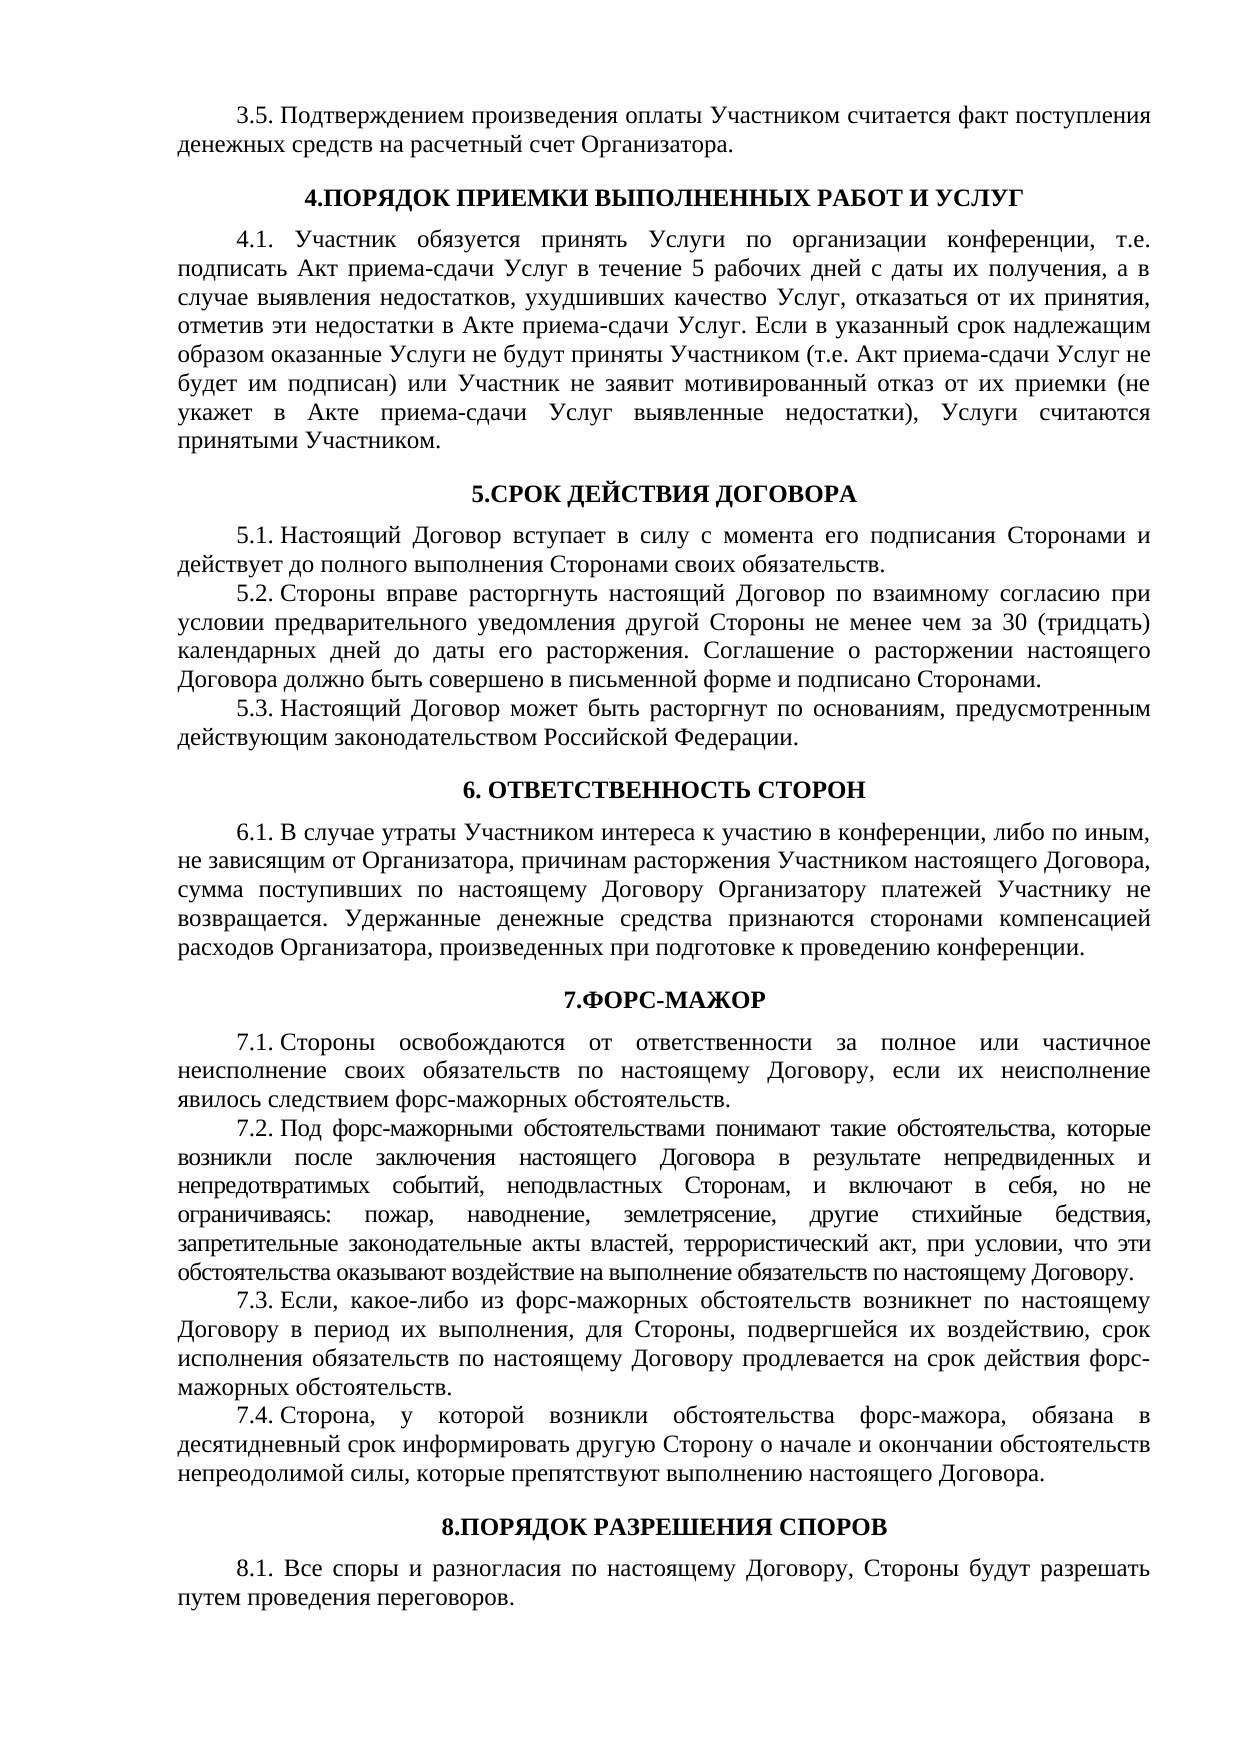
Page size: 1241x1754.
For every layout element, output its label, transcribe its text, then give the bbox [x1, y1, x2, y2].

text 7.1. Стороны освобождаются от ответственности за полное или частичное неисполнение своих обязательств по настоящему Договору, если их неисполнение явилось следствием форс-мажорных обстоятельств. [177, 1027, 1152, 1113]
text 7.ФОРС-МАЖОР [177, 985, 1152, 1014]
text 8.Порядок разрешения споров [177, 1512, 1152, 1540]
text 5.2. Стороны вправе расторгнуть настоящий Договор по взаимному согласию при условии предварительного уведомления другой Стороны не менее чем за 30 (тридцать) календарных дней до даты его расторжения. Соглашение о расторжении настоящего Договора должно быть совершено в письменной форме и подписано Сторонами. [177, 578, 1152, 693]
text 4.ПОРЯДОК ПРИЕМКИ ВЫПОЛНЕННЫХ РАБОТ И УСЛУГ [177, 183, 1152, 212]
text 3.5. Подтверждением произведения оплаты Участником считается факт поступления денежных средств на расчетный счет Организатора. [177, 100, 1152, 158]
text 4.1. Участник обязуется принять Услуги по организации конференции, т.е. подписать Акт приема-сдачи Услуг в течение 5 рабочих дней с даты их получения, а в случае выявления недостатков, ухудшивших качество Услуг, отказаться от их принятия, отметив эти недостатки в Акте приема-сдачи Услуг. Если в указанный срок надлежащим образом оказанные Услуги не будут приняты Участником (т.е. Акт приема-сдачи Услуг не будет им подписан) или Участник не заявит мотивированный отказ от их приемки (не укажет в Акте приема-сдачи Услуг выявленные недостатки), Услуги считаются принятыми Участником. [177, 224, 1152, 454]
text 7.4. Сторона, у которой возникли обстоятельства форс-мажора, обязана в десятидневный срок информировать другую Сторону о начале и окончании обстоятельств непреодолимой силы, которые препятствуют выполнению настоящего Договора. [177, 1400, 1152, 1487]
text 6. Ответственность Сторон [177, 775, 1152, 804]
text 5.СРОК ДЕЙСТВИЯ ДОГОВОРА [177, 479, 1152, 508]
text 8.1. Все споры и разногласия по настоящему Договору, Стороны будут разрешать путем проведения переговоров. [177, 1553, 1152, 1610]
text 5.1. Настоящий Договор вступает в силу с момента его подписания Сторонами и действует до полного выполнения Сторонами своих обязательств. [177, 520, 1152, 578]
text 7.2. Под форс-мажорными обстоятельствами понимают такие обстоятельства, которые возникли после заключения настоящего Договора в результате непредвиденных и непредотвратимых событий, неподвластных Сторонам, и включают в себя, но не ограничиваясь: пожар, наводнение, землетрясение, другие стихийные бедствия, запретительные законодательные акты властей, террористический акт, при условии, что эти обстоятельства оказывают воздействие на выполнение обязательств по настоящему Договору. [177, 1113, 1152, 1285]
text 5.3. Настоящий Договор может быть расторгнут по основаниям, предусмотренным действующим законодательством Российской Федерации. [177, 693, 1152, 750]
text 6.1. В случае утраты Участником интереса к участию в конференции, либо по иным, не зависящим от Организатора, причинам расторжения Участником настоящего Договора, сумма поступивших по настоящему Договору Организатору платежей Участнику не возвращается. Удержанные денежные средства признаются сторонами компенсацией расходов Организатора, произведенных при подготовке к проведению конференции. [177, 817, 1152, 960]
text 7.3. Если, какое-либо из форс-мажорных обстоятельств возникнет по настоящему Договору в период их выполнения, для Стороны, подвергшейся их воздействию, срок исполнения обязательств по настоящему Договору продлевается на срок действия форс-мажорных обстоятельств. [177, 1285, 1152, 1400]
